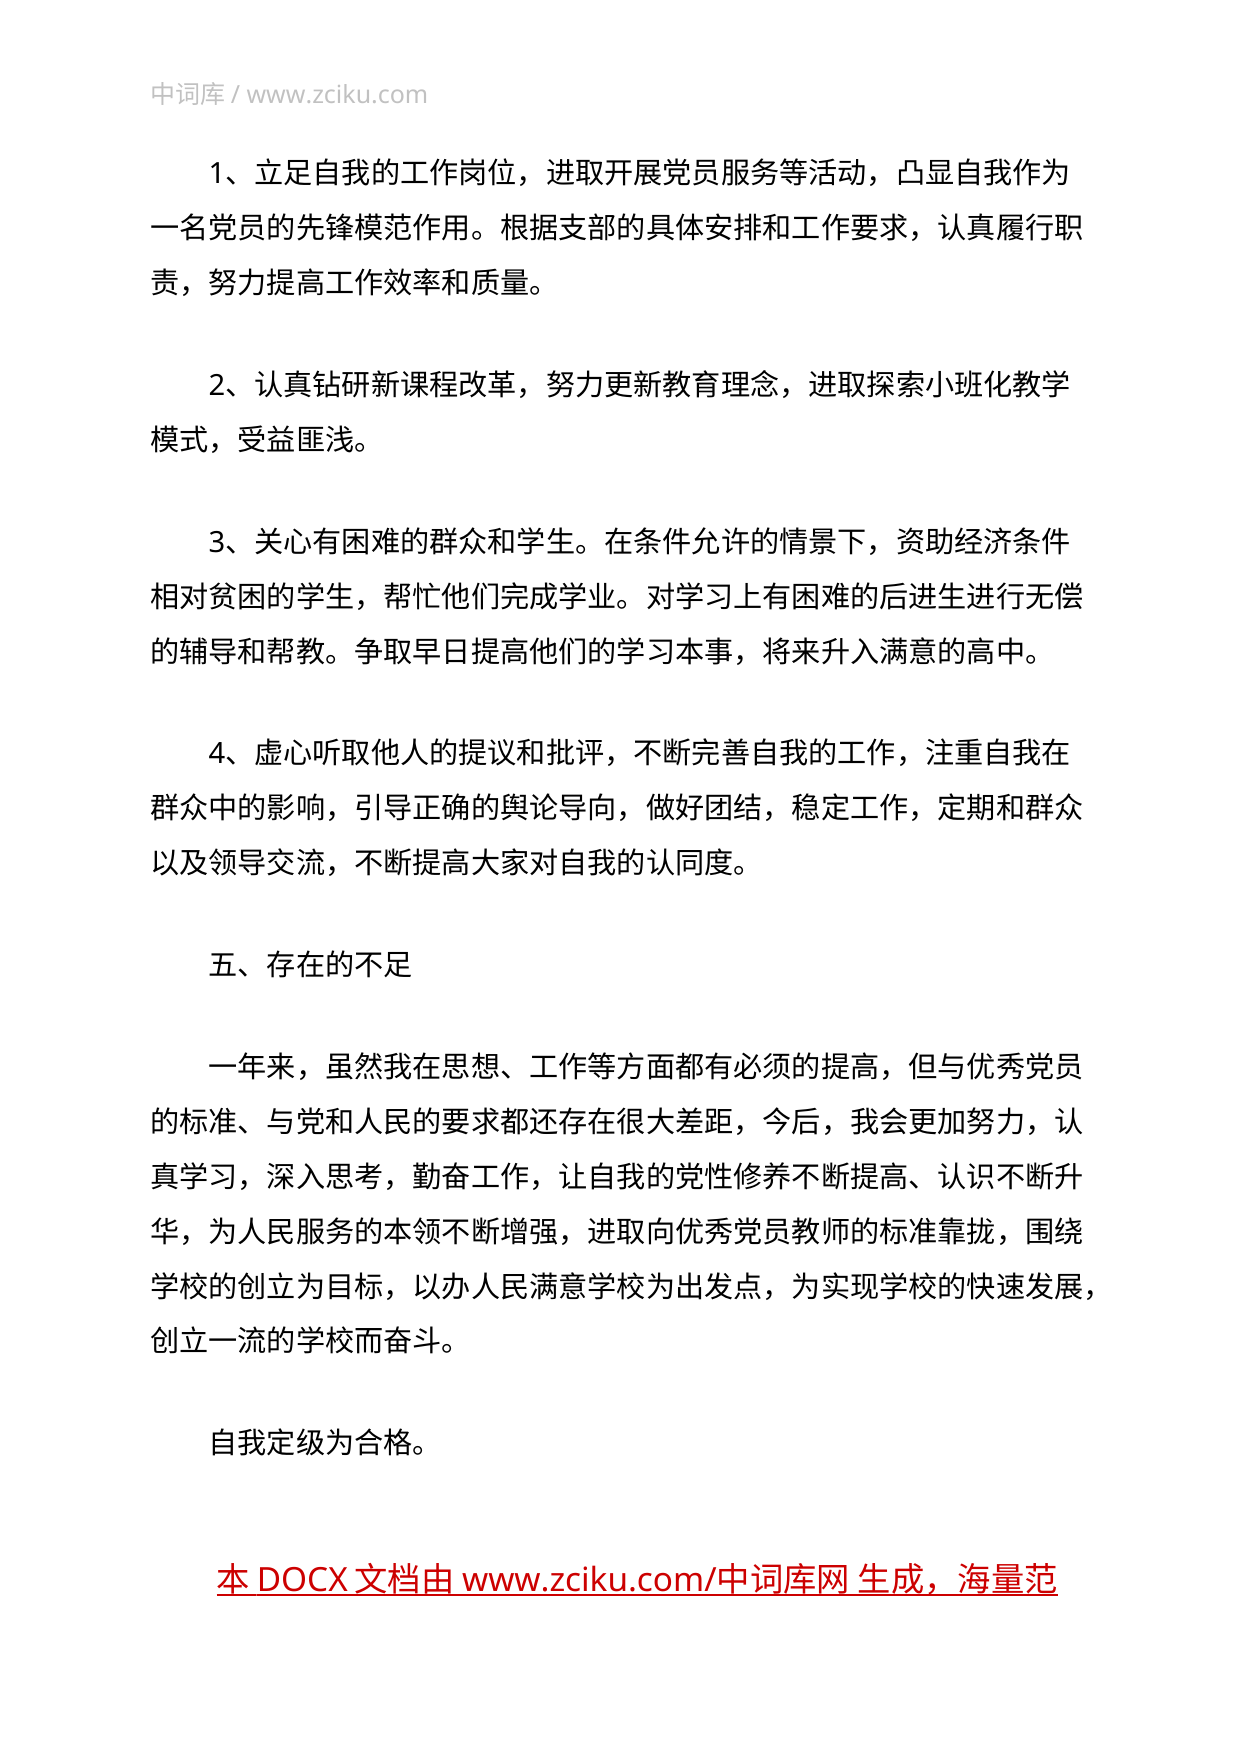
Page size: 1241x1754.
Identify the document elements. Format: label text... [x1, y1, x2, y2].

text 4、虚心听取他人的提议和批评，不断完善自我的工作，注重自我在群众中的影响，引导正确的舆论导向，做好团结，稳定工作，定期和群众以及领导交流，不断提高大家对自我的认同度。 [150, 730, 1090, 882]
text 五、存在的不足 [150, 942, 1090, 984]
text 1、立足自我的工作岗位，进取开展党员服务等活动，凸显自我作为一名党员的先锋模范作用。根据支部的具体安排和工作要求，认真履行职责，努力提高工作效率和质量。 [150, 150, 1090, 302]
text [150, 1553, 1090, 1601]
text 自我定级为合格。 [150, 1420, 1090, 1462]
text 一年来，虽然我在思想、工作等方面都有必须的提高，但与优秀党员的标准、与党和人民的要求都还存在很大差距，今后，我会更加努力，认真学习，深入思考，勤奋工作，让自我的党性修养不断提高、认识不断升华，为人民服务的本领不断增强，进取向优秀党员教师的标准靠拢，围绕学校的创立为目标，以办人民满意学校为出发点，为实现学校的快速发展，创立一流的学校而奋斗。 [150, 1043, 1090, 1360]
text 3、关心有困难的群众和学生。在条件允许的情景下，资助经济条件相对贫困的学生，帮忙他们完成学业。对学习上有困难的后进生进行无偿的辅导和帮教。争取早日提高他们的学习本事，将来升入满意的高中。 [150, 518, 1090, 671]
text 2、认真钻研新课程改革，努力更新教育理念，进取探索小班化教学模式，受益匪浅。 [150, 362, 1090, 459]
